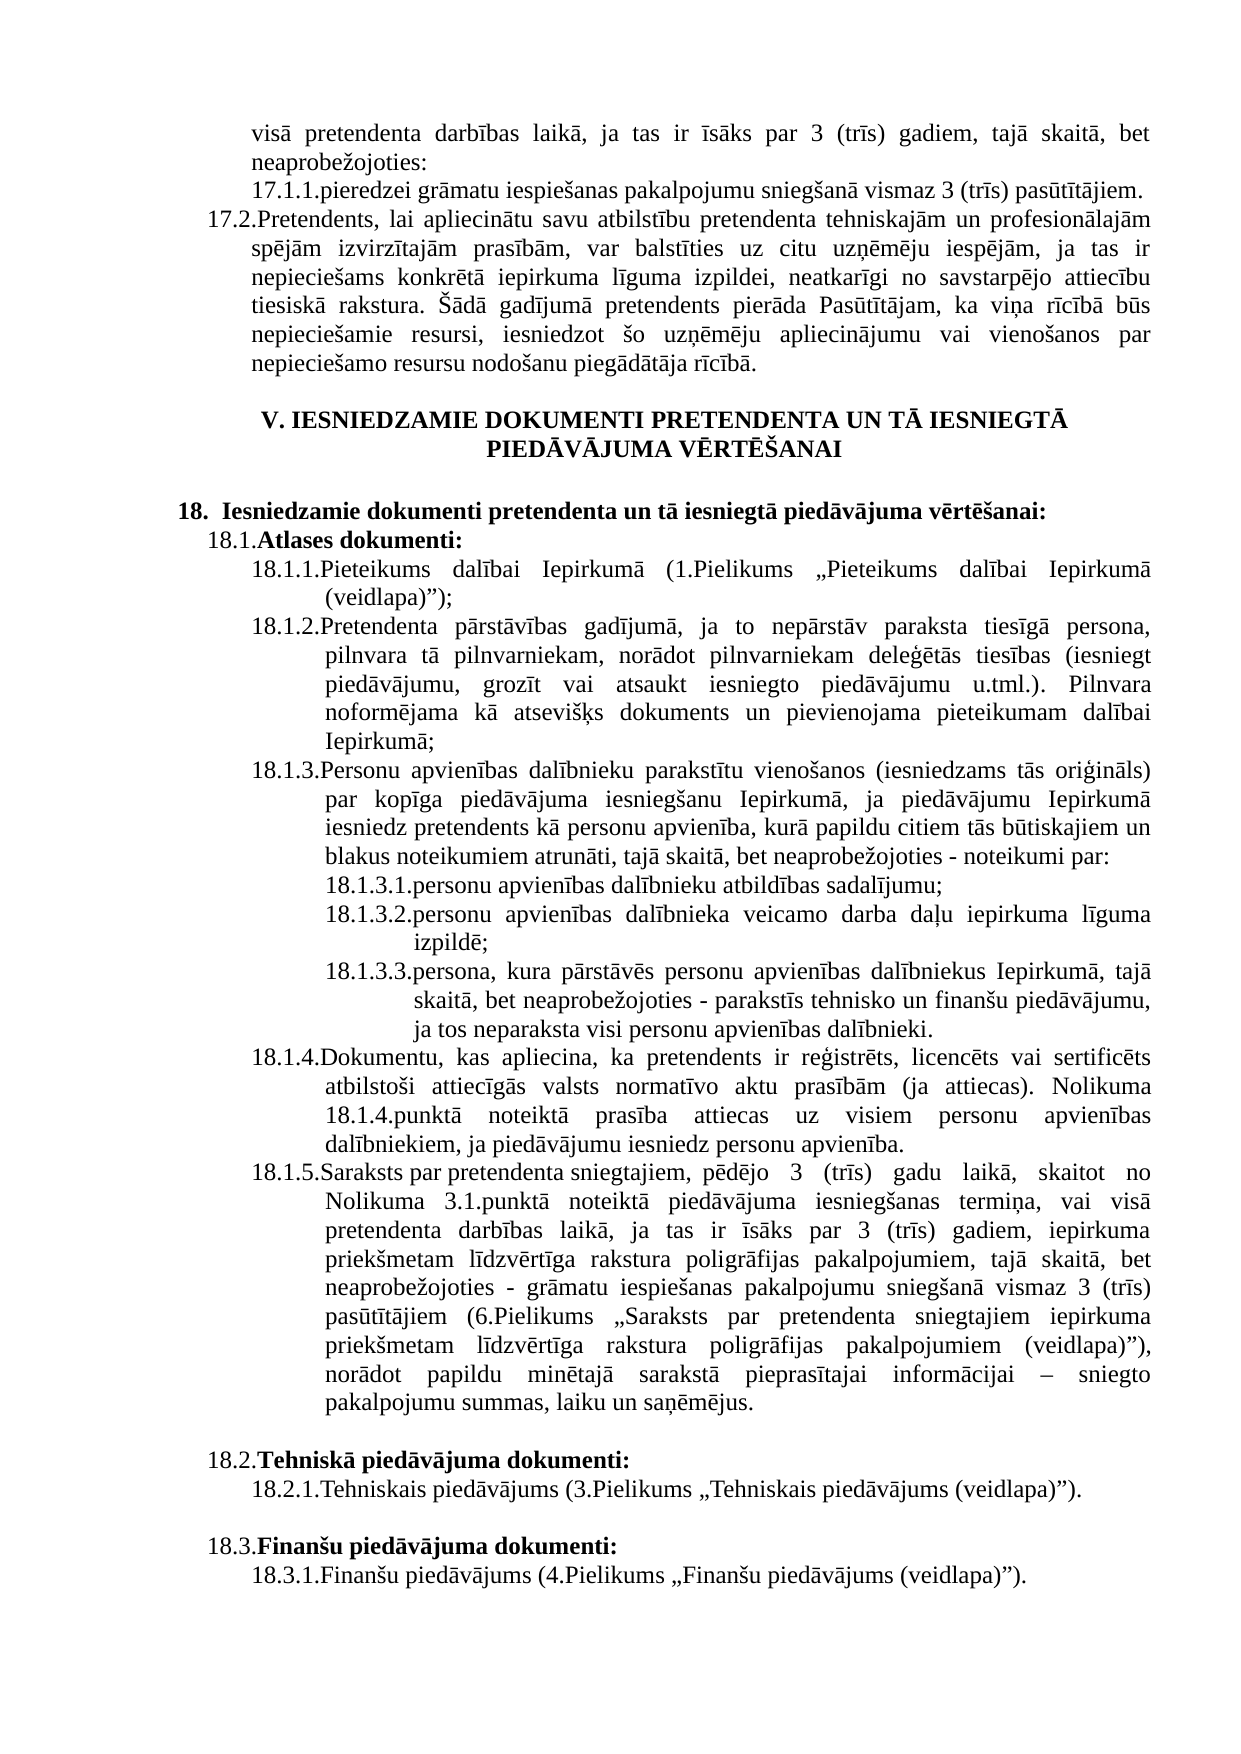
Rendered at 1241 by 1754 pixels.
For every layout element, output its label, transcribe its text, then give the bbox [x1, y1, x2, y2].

list 18.2.Tehniskā piedāvājuma dokumenti: [207, 1445, 1152, 1474]
text 17.2.Pretendents, lai apliecinātu savu atbilstību pretendenta tehniskajām un profesionālajām spējām izvirzītajām prasībām, var balstīties uz citu uzņēmēju iespējām, ja tas ir nepieciešams konkrētā iepirkuma līguma izpildei, neatkarīgi no savstarpējo attiecību tiesiskā rakstura. Šādā gadījumā pretendents pierāda Pasūtītājam, ka viņa rīcībā būs nepieciešamie resursi, iesniedzot šo uzņēmēju apliecinājumu vai vienošanos par nepieciešamo resursu nodošanu piegādātāja rīcībā. [207, 204, 1152, 377]
text 18.3.1.Finanšu piedāvājums (4.Pielikums „Finanšu piedāvājums (veidlapa)”). [251, 1560, 1152, 1589]
list 18.1.Atlases dokumenti: [207, 525, 1152, 554]
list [207, 118, 1152, 176]
list 17.1.1.pieredzei grāmatu iespiešanas pakalpojumu sniegšanā vismaz 3 (trīs) pasūtītājiem. [207, 176, 1152, 204]
text 18.1.3.3.persona, kura pārstāvēs personu apvienības dalībniekus Iepirkumā, tajā skaitā, bet neaprobežojoties - parakstīs tehnisko un finanšu piedāvājumu, ja tos neparaksta visi personu apvienības dalībnieki. [325, 956, 1152, 1042]
list 18.1.4.Dokumentu, kas apliecina, ka pretendents ir reģistrēts, licencēts vai sertificēts atbilstoši attiecīgās valsts normatīvo aktu prasībām (ja attiecas). Nolikuma 18.1.4.punktā noteiktā prasība attiecas uz visiem personu apvienības dalībniekiem, ja piedāvājumu iesniedz personu apvienība. [251, 1042, 1152, 1157]
text 18.3.Finanšu piedāvājuma dokumenti: [207, 1531, 1152, 1560]
text 18.1.2.Pretendenta pārstāvības gadījumā, ja to nepārstāv paraksta tiesīgā persona, pilnvara tā pilnvarniekam, norādot pilnvarniekam deleģētās tiesības (iesniegt piedāvājumu, grozīt vai atsaukt iesniegto piedāvājumu u.tml.). Pilnvara noformējama kā atsevišķs dokuments un pievienojama pieteikumam dalībai Iepirkumā; [251, 611, 1152, 755]
text 18.1.5.Saraksts par pretendenta sniegtajiem, pēdējo 3 (trīs) gadu laikā, skaitot no Nolikuma 3.1.punktā noteiktā piedāvājuma iesniegšanas termiņa, vai visā pretendenta darbības laikā, ja tas ir īsāks par 3 (trīs) gadiem, iepirkuma priekšmetam līdzvērtīga rakstura poligrāfijas pakalpojumiem, tajā skaitā, bet neaprobežojoties - grāmatu iespiešanas pakalpojumu sniegšanā vismaz 3 (trīs) pasūtītājiem (6.Pielikums „Saraksts par pretendenta sniegtajiem iepirkuma priekšmetam līdzvērtīga rakstura poligrāfijas pakalpojumiem (veidlapa)”), norādot papildu minētajā sarakstā pieprasītajai informācijai – sniegto pakalpojumu summas, laiku un saņēmējus. [251, 1157, 1152, 1416]
list V. IESNIEDZAMIE DOKUMENTI PRETENDENTA UN TĀ IESNIEGTĀ PIEDĀVĀJUMA VĒRTĒŠANAI [177, 406, 1152, 463]
list Iesniedzamie dokumenti pretendenta un tā iesniegtā piedāvājuma vērtēšanai: [177, 496, 1152, 525]
text 18.1.3.1.personu apvienības dalībnieku atbildības sadalījumu; [325, 870, 1152, 899]
text 18.1.3.2.personu apvienības dalībnieka veicamo darba daļu iepirkuma līguma izpildē; [325, 899, 1152, 956]
text 18.2.1.Tehniskais piedāvājums (3.Pielikums „Tehniskais piedāvājums (veidlapa)”). [251, 1474, 1152, 1502]
list 18.1.1.Pieteikums dalībai Iepirkumā (1.Pielikums „Pieteikums dalībai Iepirkumā (veidlapa)”); [251, 554, 1152, 611]
text 18.1.3.Personu apvienības dalībnieku parakstītu vienošanos (iesniedzams tās oriģināls) par kopīga piedāvājuma iesniegšanu Iepirkumā, ja piedāvājumu Iepirkumā iesniedz pretendents kā personu apvienība, kurā papildu citiem tās būtiskajiem un blakus noteikumiem atrunāti, tajā skaitā, bet neaprobežojoties - noteikumi par: [251, 755, 1152, 870]
